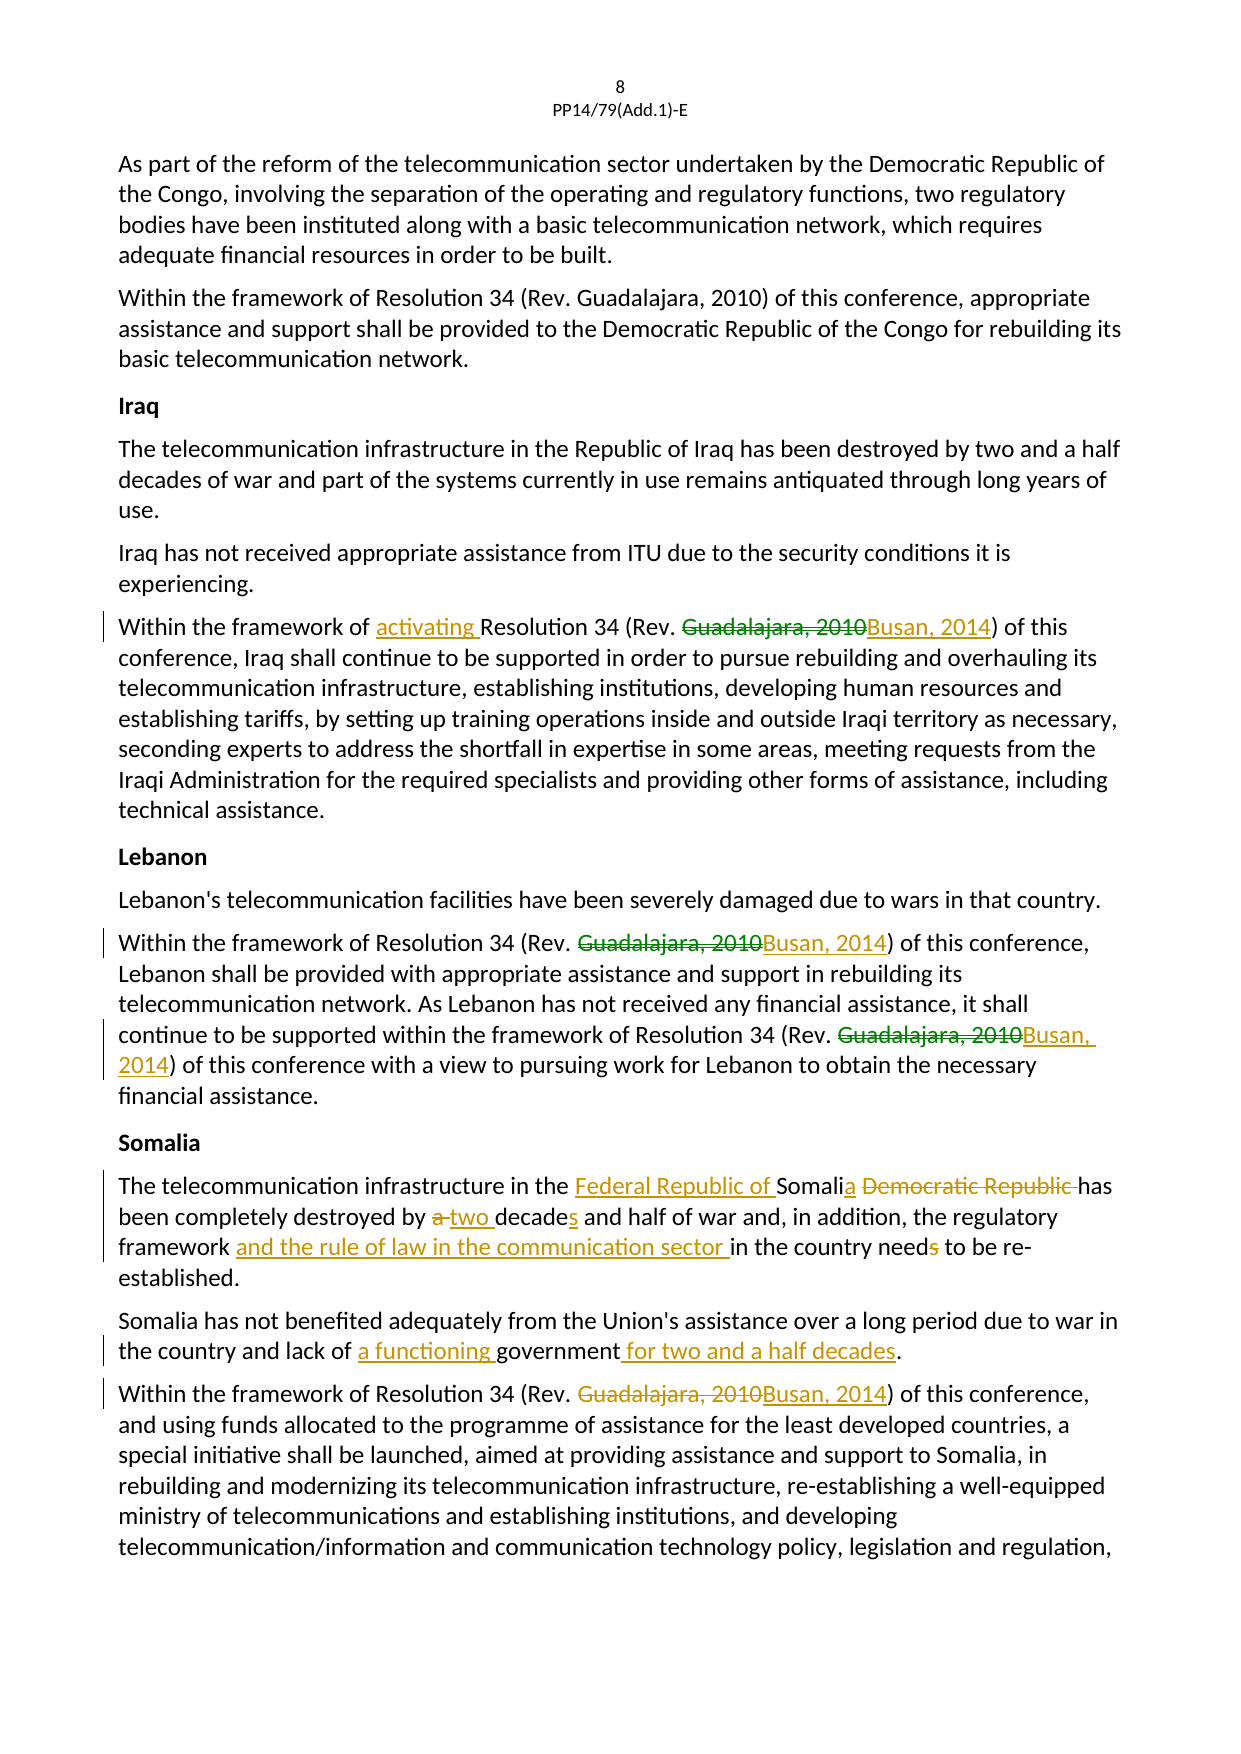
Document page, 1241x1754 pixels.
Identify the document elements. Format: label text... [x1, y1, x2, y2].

text Within the framework of Resolution 34 (Rev. Guadalajara, 2010) of this conference, appropriate assistance and support shall be provided to the Democratic Republic of the Congo for rebuilding its basic telecommunication network. [118, 282, 1122, 374]
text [118, 1378, 1122, 1562]
text The telecommunication infrastructure in the Somali has been completely destroyed by decade and half of war and, in addition, the regulatory framework in the country need to be re-established. [118, 1170, 1122, 1292]
subtitle Iraq [118, 391, 1122, 421]
text Lebanon's telecommunication facilities have been severely damaged due to wars in that country. [118, 884, 1122, 915]
text Within the framework of Resolution 34 (Rev. ) of this conference, Iraq shall continue to be supported in order to pursue rebuilding and overhauling its telecommunication infrastructure, establishing institutions, developing human resources and establishing tariffs, by setting up training operations inside and outside Iraqi territory as necessary, seconding experts to address the shortfall in expertise in some areas, meeting requests from the Iraqi Administration for the required specialists and providing other forms of assistance, including technical assistance. [118, 611, 1122, 825]
subtitle Lebanon [118, 841, 1122, 872]
text The telecommunication infrastructure in the Republic of Iraq has been destroyed by two and a half decades of war and part of the systems currently in use remains antiquated through long years of use. [118, 433, 1122, 525]
text Within the framework of Resolution 34 (Rev. ) of this conference, Lebanon shall be provided with appropriate assistance and support in rebuilding its telecommunication network. As Lebanon has not received any financial assistance, it shall continue to be supported within the framework of Resolution 34 (Rev. ) of this conference with a view to pursuing work for Lebanon to obtain the necessary financial assistance. [118, 927, 1122, 1111]
text Somalia has not benefited adequately from the Union's assistance over a long period due to war in the country and lack of government. [118, 1305, 1122, 1366]
subtitle Somalia [118, 1127, 1122, 1158]
text As part of the reform of the telecommunication sector undertaken by the Democratic Republic of the Congo, involving the separation of the operating and regulatory functions, two regulatory bodies have been instituted along with a basic telecommunication network, which requires adequate financial resources in order to be built. [118, 148, 1122, 270]
text Iraq has not received appropriate assistance from ITU due to the security conditions it is experiencing. [118, 538, 1122, 599]
